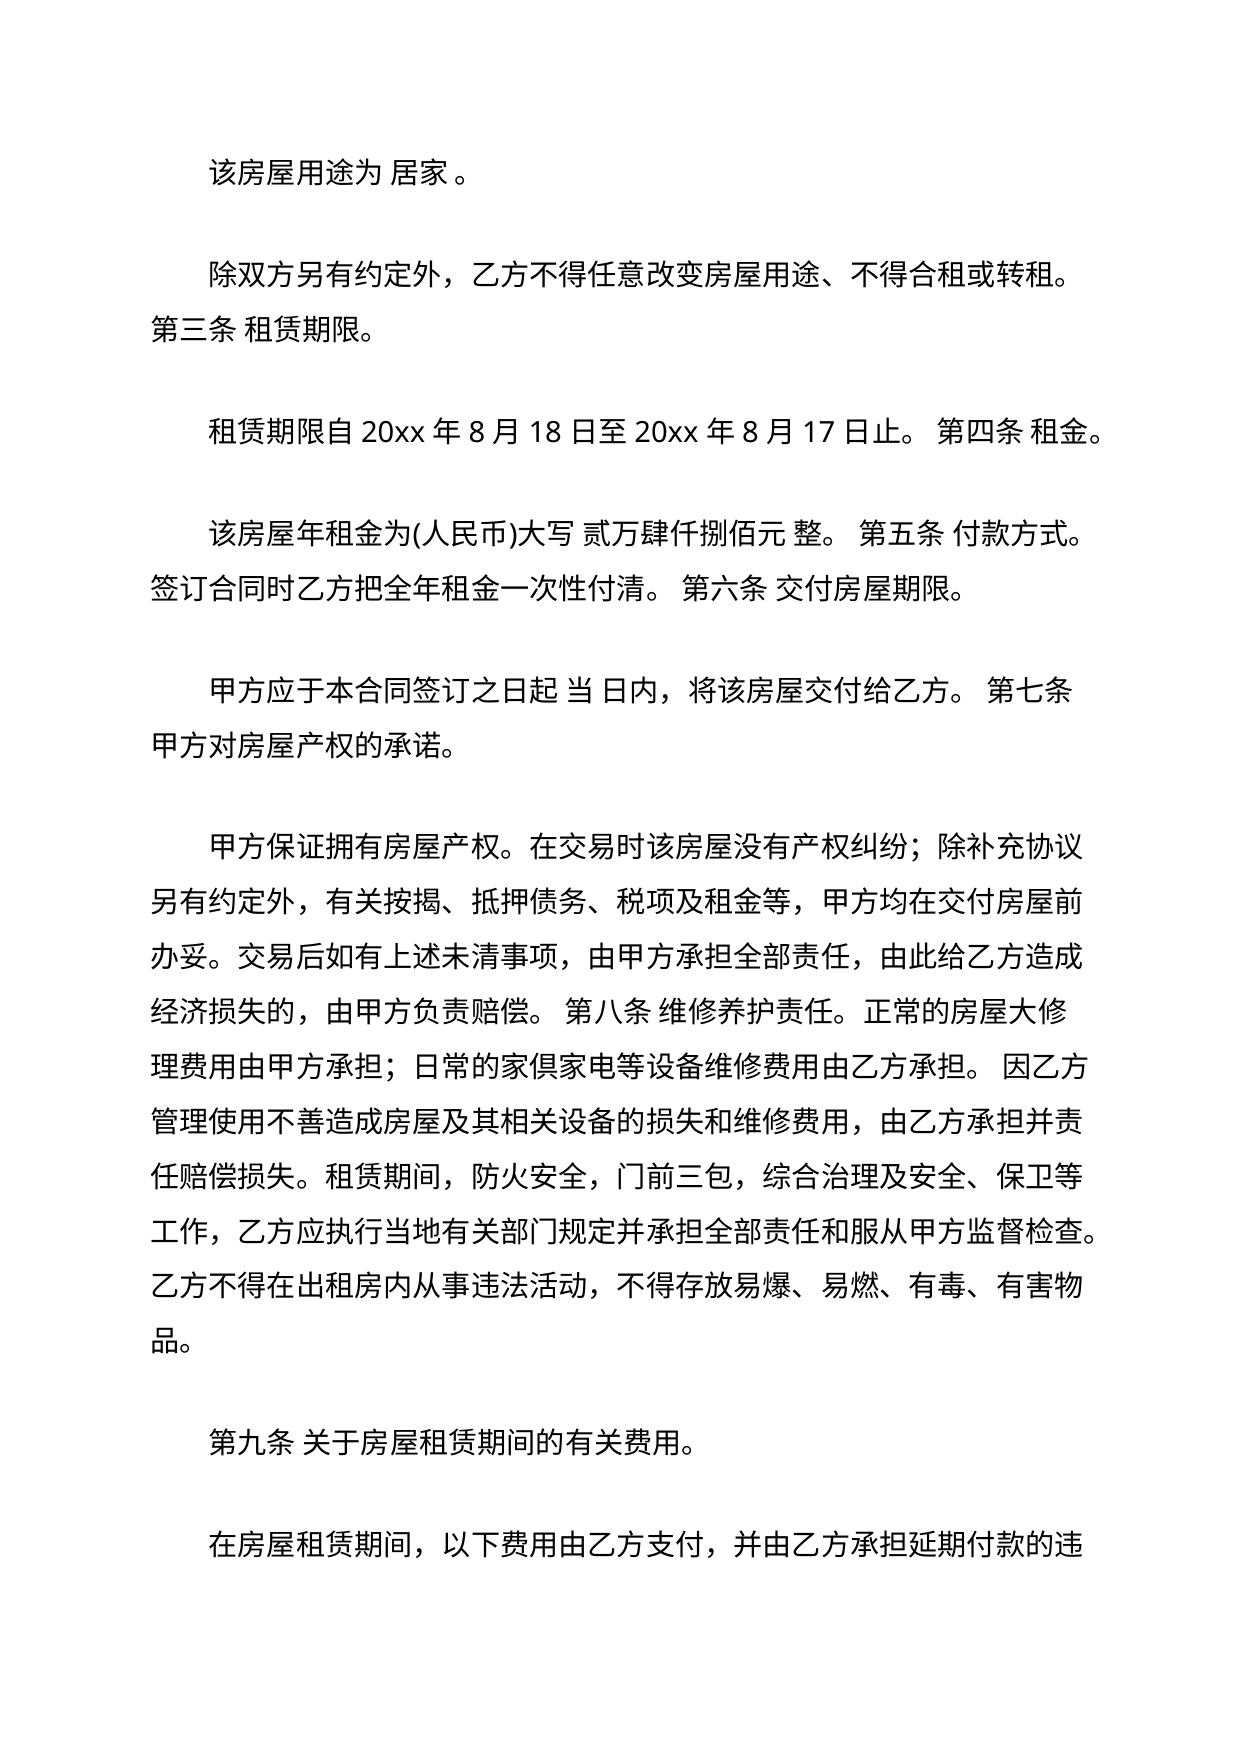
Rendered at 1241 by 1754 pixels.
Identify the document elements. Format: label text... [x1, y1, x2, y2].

text 甲方保证拥有房屋产权。在交易时该房屋没有产权纠纷；除补充协议另有约定外，有关按揭、抵押债务、税项及租金等，甲方均在交付房屋前办妥。交易后如有上述未清事项，由甲方承担全部责任，由此给乙方造成经济损失的，由甲方负责赔偿。 第八条 维修养护责任。正常的房屋大修理费用由甲方承担；日常的家倶家电等设备维修费用由乙方承担。 因乙方管理使用不善造成房屋及其相关设备的损失和维修费用，由乙方承担并责任赔偿损失。租赁期间，防火安全，门前三包，综合治理及安全、保卫等工作，乙方应执行当地有关部门规定并承担全部责任和服从甲方监督检查。乙方不得在出租房内从事违法活动，不得存放易爆、易燃、有毒、有害物品。 [150, 824, 1090, 1360]
text 除双方另有约定外，乙方不得任意改变房屋用途、不得合租或转租。 第三条 租赁期限。 [150, 252, 1090, 349]
text 该房屋用途为 居家 。 [150, 150, 1090, 192]
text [150, 1521, 1090, 1564]
text 租赁期限自 20xx 年 8 月 18 日至 20xx 年 8 月 17 日止。 第四条 租金。 [150, 408, 1090, 451]
text 该房屋年租金为(人民币)大写 贰万肆仟捌佰元 整。 第五条 付款方式。签订合同时乙方把全年租金一次性付清。 第六条 交付房屋期限。 [150, 510, 1090, 608]
text 甲方应于本合同签订之日起 当 日内，将该房屋交付给乙方。 第七条 甲方对房屋产权的承诺。 [150, 667, 1090, 764]
text 第九条 关于房屋租赁期间的有关费用。 [150, 1420, 1090, 1462]
